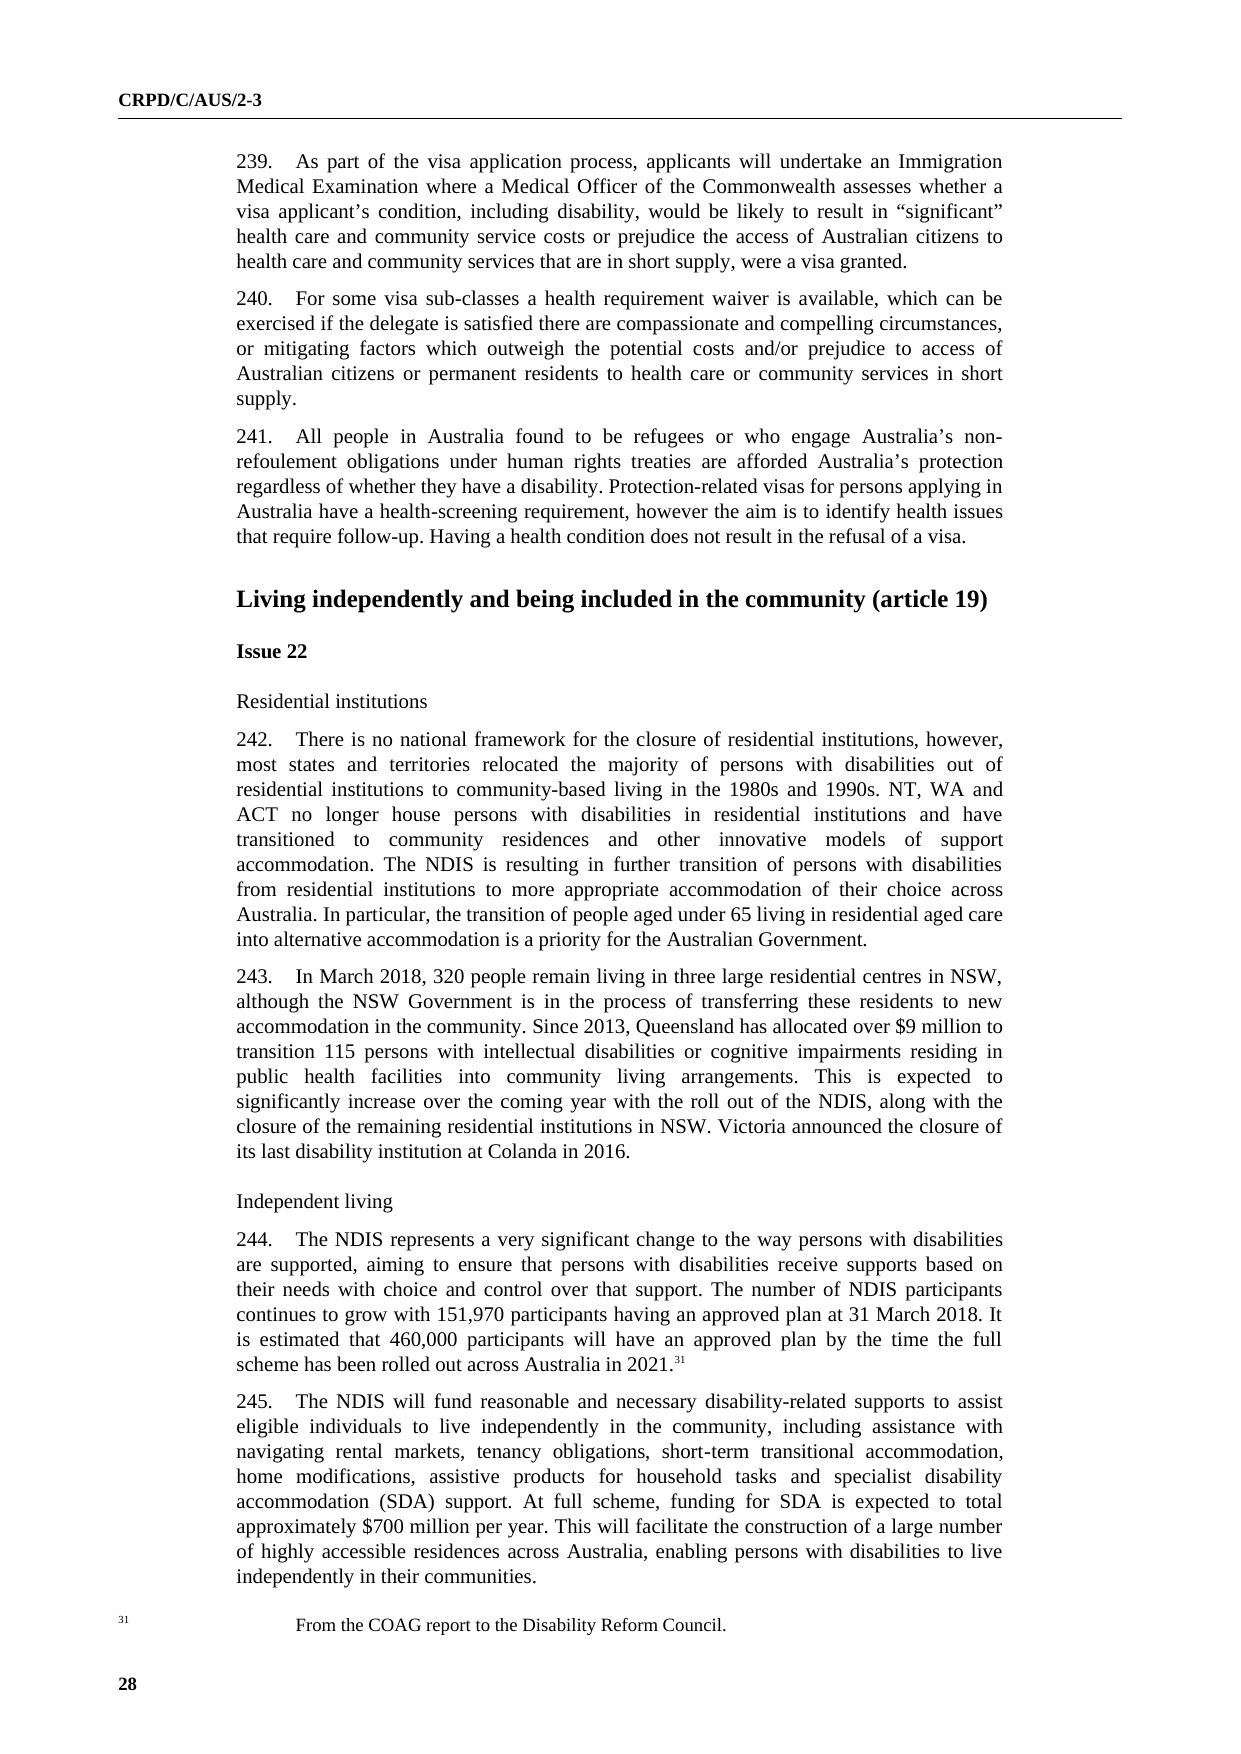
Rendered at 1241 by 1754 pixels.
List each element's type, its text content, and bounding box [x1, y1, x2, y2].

text Residential institutions [118, 688, 1004, 713]
text 242. There is no national framework for the closure of residential institutions, however, most states and territories relocated the majority of persons with disabilities out of residential institutions to community‐based living in the 1980s and 1990s. NT, WA and ACT no longer house persons with disabilities in residential institutions and have transitioned to community residences and other innovative models of support accommodation. The NDIS is resulting in further transition of persons with disabilities from residential institutions to more appropriate accommodation of their choice across Australia. In particular, the transition of people aged under 65 living in residential aged care into alternative accommodation is a priority for the Australian Government. [236, 726, 1004, 951]
text Issue 22 [118, 638, 1004, 663]
text 241. All people in Australia found to be refugees or who engage Australia’s non-refoulement obligations under human rights treaties are afforded Australia’s protection regardless of whether they have a disability. Protection-related visas for persons applying in Australia have a health-screening requirement, however the aim is to identify health issues that require follow-up. Having a health condition does not result in the refusal of a visa. [236, 423, 1004, 548]
text Living independently and being included in the community (article 19) [118, 585, 1004, 613]
text 240. For some visa sub-classes a health requirement waiver is available, which can be exercised if the delegate is satisfied there are compassionate and compelling circumstances, or mitigating factors which outweigh the potential costs and/or prejudice to access of Australian citizens or permanent residents to health care or community services in short supply. [236, 285, 1004, 410]
text 244. The NDIS represents a very significant change to the way persons with disabilities are supported, aiming to ensure that persons with disabilities receive supports based on their needs with choice and control over that support. The number of NDIS participants continues to grow with 151,970 participants having an approved plan at 31 March 2018. It is estimated that 460,000 participants will have an approved plan by the time the full scheme has been rolled out across Australia in 2021. [236, 1226, 1004, 1376]
text 245. The NDIS will fund reasonable and necessary disability-related supports to assist eligible individuals to live independently in the community, including assistance with navigating rental markets, tenancy obligations, short-term transitional accommodation, home modifications, assistive products for household tasks and specialist disability accommodation (SDA) support. At full scheme, funding for SDA is expected to total approximately $700 million per year. This will facilitate the construction of a large number of highly accessible residences across Australia, enabling persons with disabilities to live independently in their communities. [236, 1388, 1004, 1588]
text 243. In March 2018, 320 people remain living in three large residential centres in NSW, although the NSW Government is in the process of transferring these residents to new accommodation in the community. Since 2013, Queensland has allocated over $9 million to transition 115 persons with intellectual disabilities or cognitive impairments residing in public health facilities into community living arrangements. This is expected to significantly increase over the coming year with the roll out of the NDIS, along with the closure of the remaining residential institutions in NSW. Victoria announced the closure of its last disability institution at Colanda in 2016. [236, 963, 1004, 1163]
text Independent living [118, 1188, 1004, 1213]
text 239. As part of the visa application process, applicants will undertake an Immigration Medical Examination where a Medical Officer of the Commonwealth assesses whether a visa applicant’s condition, including disability, would be likely to result in “significant” health care and community service costs or prejudice the access of Australian citizens to health care and community services that are in short supply, were a visa granted. [236, 148, 1004, 273]
